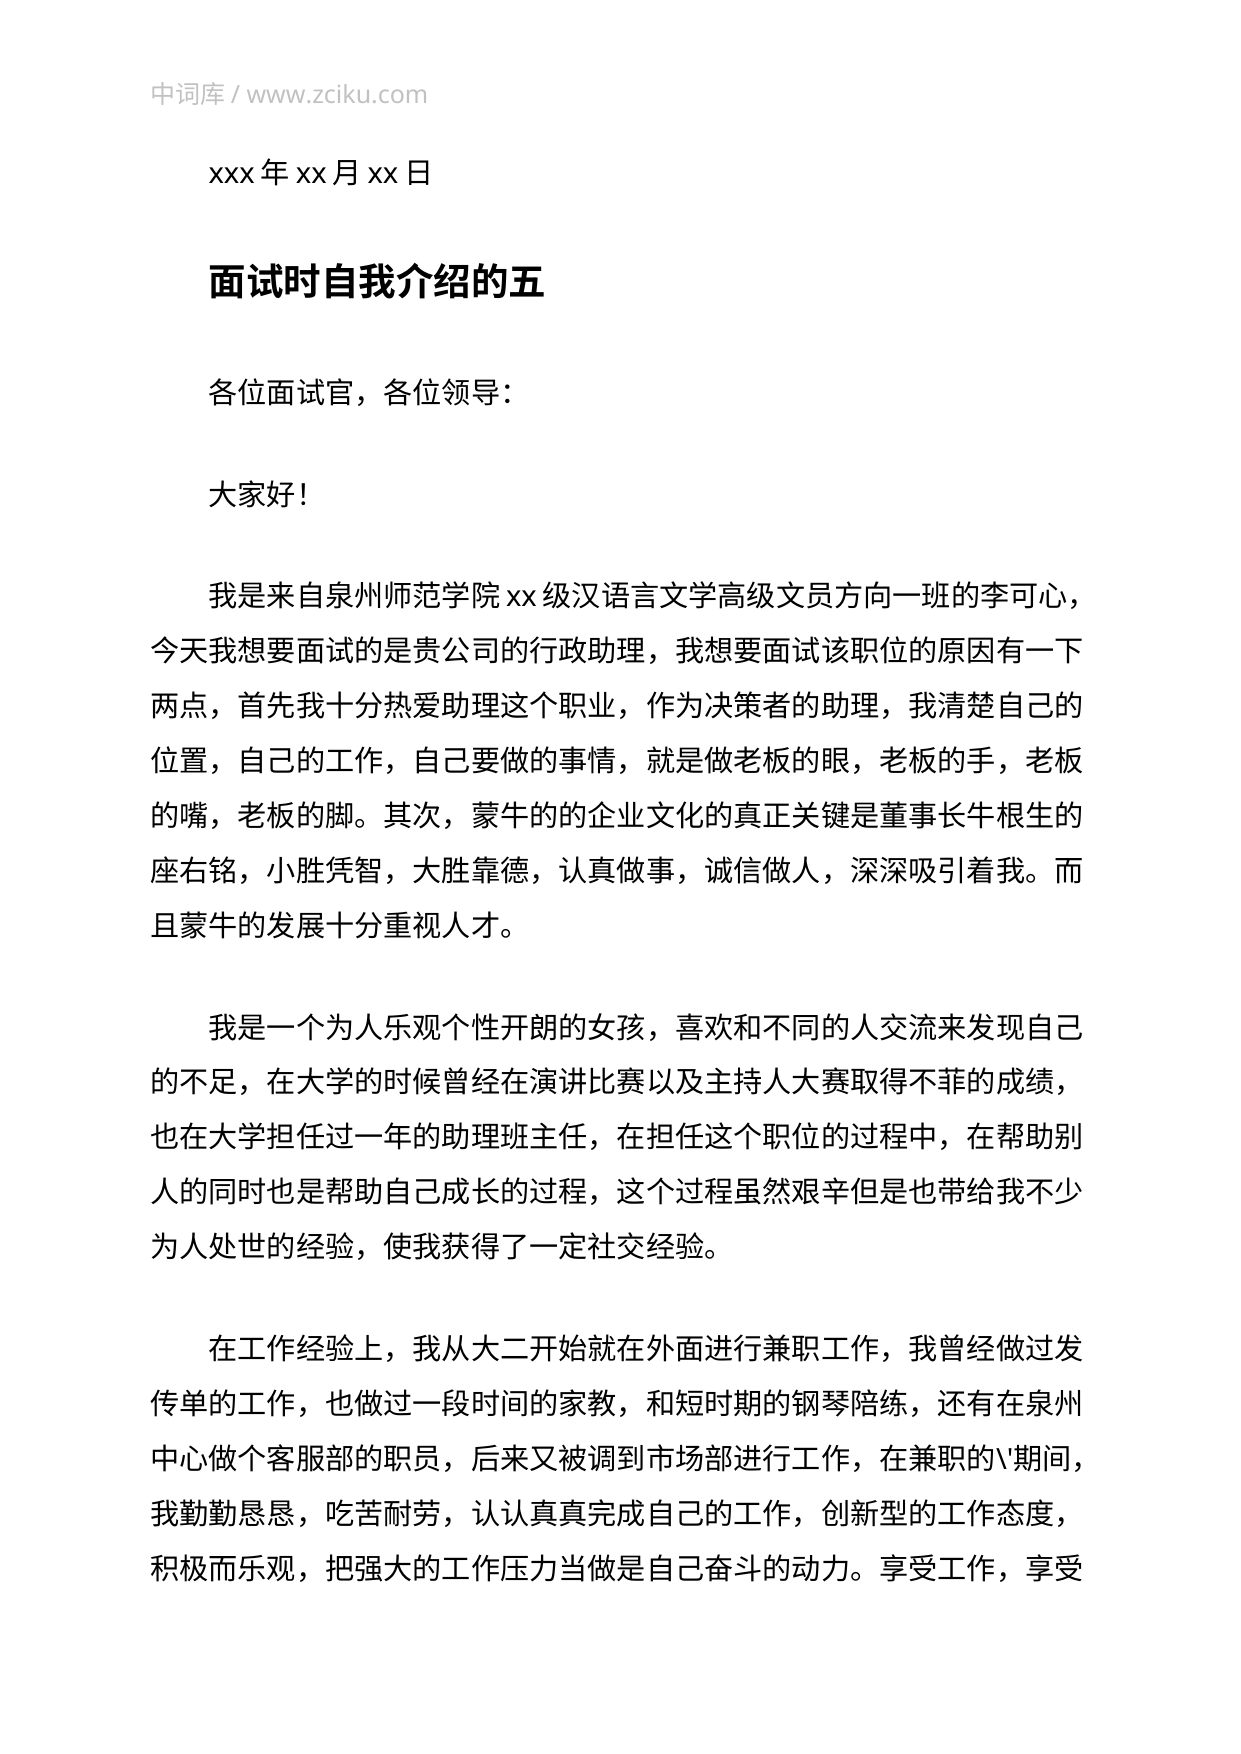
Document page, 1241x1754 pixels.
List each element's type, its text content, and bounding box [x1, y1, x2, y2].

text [150, 1326, 1090, 1587]
text 大家好！ [150, 471, 1090, 513]
text xxx年xx月xx日 [150, 150, 1090, 192]
text 面试时自我介绍的五 [150, 252, 1090, 306]
text 我是来自泉州师范学院xx级汉语言文学高级文员方向一班的李可心，今天我想要面试的是贵公司的行政助理，我想要面试该职位的原因有一下两点，首先我十分热爱助理这个职业，作为决策者的助理，我清楚自己的位置，自己的工作，自己要做的事情，就是做老板的眼，老板的手，老板的嘴，老板的脚。其次，蒙牛的的企业文化的真正关键是董事长牛根生的座右铭，小胜凭智，大胜靠德，认真做事，诚信做人，深深吸引着我。而且蒙牛的发展十分重视人才。 [150, 573, 1090, 945]
text 我是一个为人乐观个性开朗的女孩，喜欢和不同的人交流来发现自己的不足，在大学的时候曾经在演讲比赛以及主持人大赛取得不菲的成绩，也在大学担任过一年的助理班主任，在担任这个职位的过程中，在帮助别人的同时也是帮助自己成长的过程，这个过程虽然艰辛但是也带给我不少为人处世的经验，使我获得了一定社交经验。 [150, 1004, 1090, 1266]
text 各位面试官，各位领导： [150, 369, 1090, 412]
